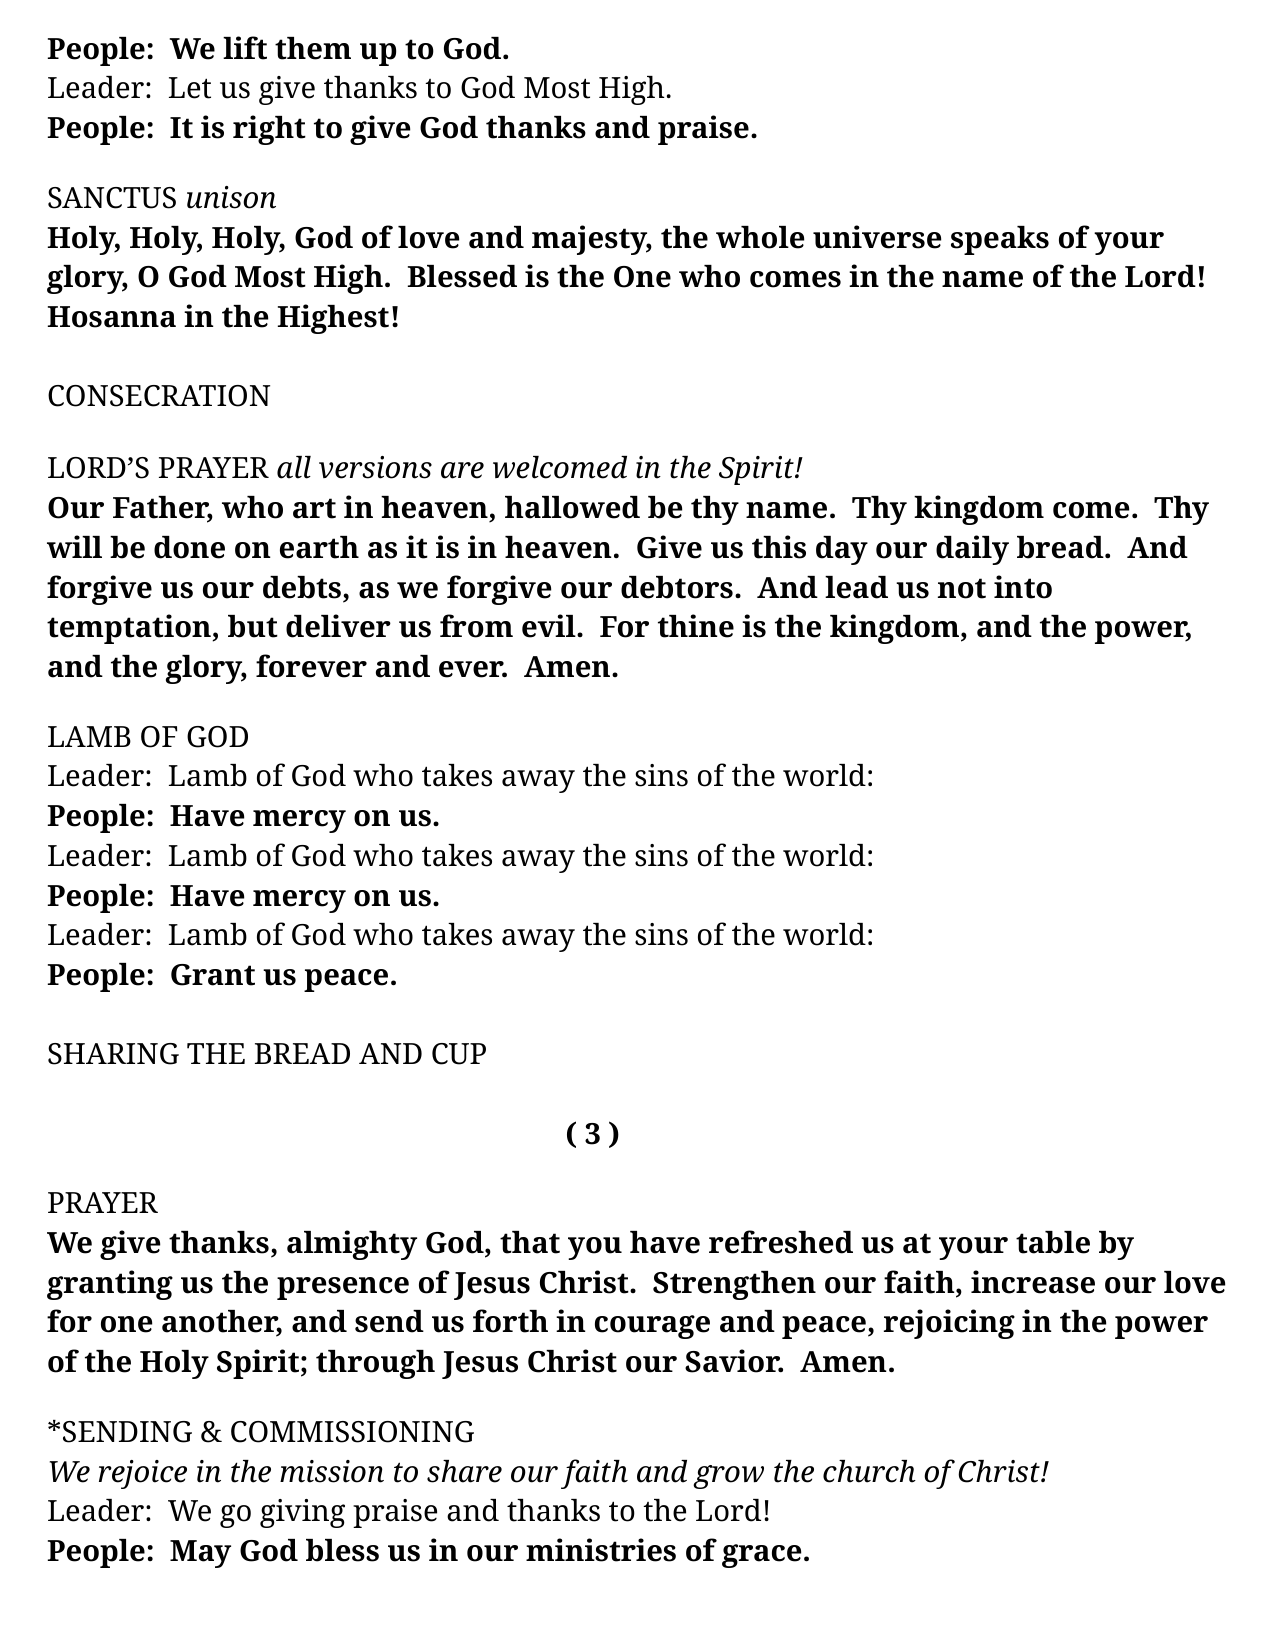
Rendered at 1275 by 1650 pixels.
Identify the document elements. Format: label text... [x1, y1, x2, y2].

text People: We lift them up to God. [47, 28, 1228, 68]
text People: Have mercy on us. [47, 875, 1228, 914]
text Leader: Lamb of God who takes away the sins of the world: [47, 756, 1228, 795]
text We rejoice in the mission to share our faith and grow the church of Christ! [47, 1451, 1228, 1491]
text SANCTUS unison [47, 177, 1228, 217]
text Leader: We go giving praise and thanks to the Lord! [47, 1491, 1228, 1530]
text LORD’S PRAYER all versions are welcomed in the Spirit! [47, 448, 1228, 487]
text Our Father, who art in heaven, hallowed be thy name. Thy kingdom come. Thy will be done on earth as it is in heaven. Give us this day our daily bread. And forgive us our debts, as we forgive our debtors. And lead us not into temptation, but deliver us from evil. For thine is the kingdom, and the power, and the glory, forever and ever. Amen. [47, 487, 1228, 686]
text LAMB OF GOD [47, 716, 1228, 756]
text We give thanks, almighty God, that you have refreshed us at your table by granting us the presence of Jesus Christ. Strengthen our faith, increase our love for one another, and send us forth in courage and peace, rejoicing in the power of the Holy Spirit; through Jesus Christ our Savior. Amen. [47, 1222, 1228, 1381]
text People: It is right to give God thanks and praise. [47, 107, 1228, 147]
text ( 3 ) [47, 1113, 1228, 1153]
text People: Have mercy on us. [47, 795, 1228, 835]
text Leader: Let us give thanks to God Most High. [47, 68, 1228, 107]
text PRAYER [47, 1183, 1228, 1222]
text *SENDING & COMMISSIONING [47, 1411, 1228, 1451]
text CONSECRATION [47, 376, 1228, 415]
text People: May God bless us in our ministries of grace. [47, 1530, 1228, 1570]
text People: Grant us peace. [47, 954, 1228, 994]
text SHARING THE BREAD AND CUP [47, 1033, 1228, 1073]
text Leader: Lamb of God who takes away the sins of the world: [47, 914, 1228, 954]
text Holy, Holy, Holy, God of love and majesty, the whole universe speaks of your glory, O God Most High. Blessed is the One who comes in the name of the Lord! Hosanna in the Highest! [47, 217, 1228, 336]
text Leader: Lamb of God who takes away the sins of the world: [47, 835, 1228, 875]
